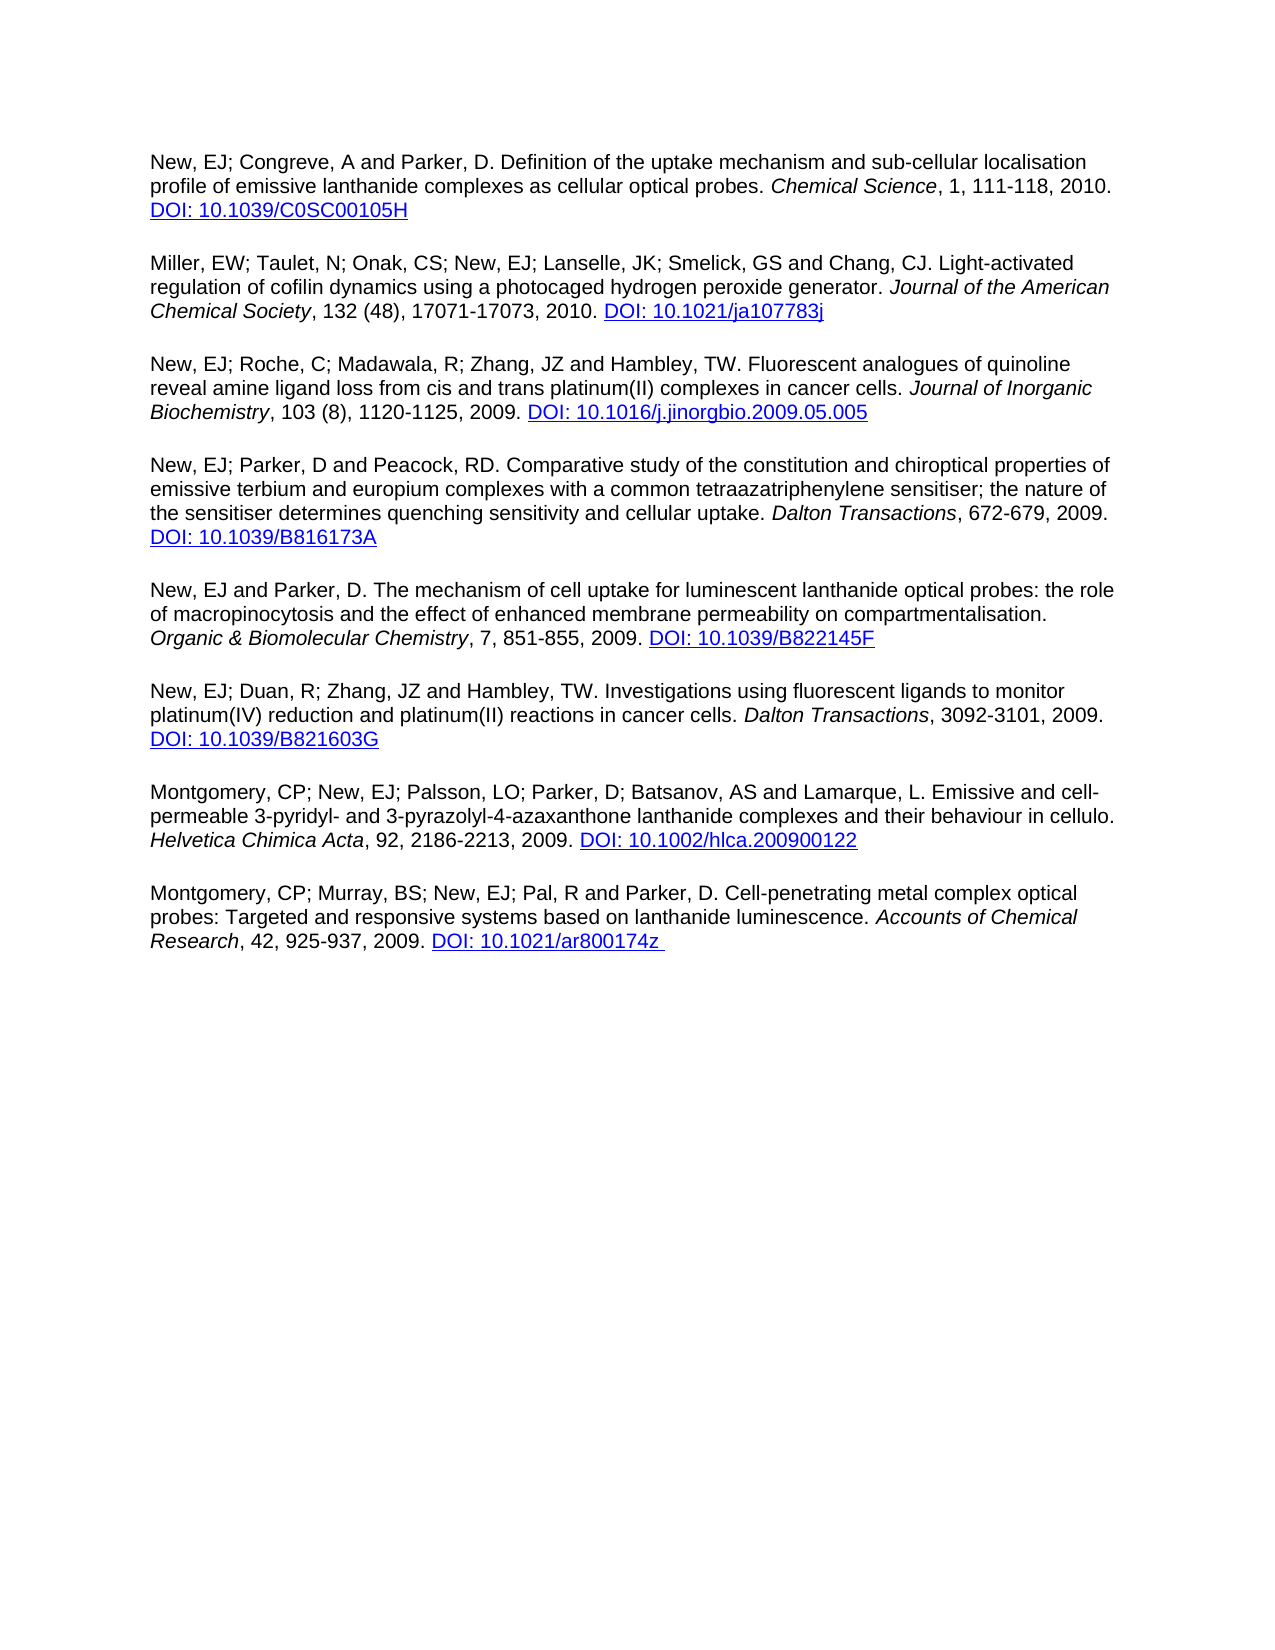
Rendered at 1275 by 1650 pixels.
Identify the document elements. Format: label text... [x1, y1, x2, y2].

text New, EJ; Parker, D and Peacock, RD. Comparative study of the constitution and chiroptical properties of emissive terbium and europium complexes with a common tetraazatriphenylene sensitiser; the nature of the sensitiser determines quenching sensitivity and cellular uptake. Dalton Transactions, 672-679, 2009. DOI: 10.1039/B816173A [150, 453, 1125, 549]
text New, EJ and Parker, D. The mechanism of cell uptake for luminescent lanthanide optical probes: the role of macropinocytosis and the effect of enhanced membrane permeability on compartmentalisation. Organic & Biomolecular Chemistry, 7, 851-855, 2009. DOI: 10.1039/B822145F [150, 578, 1125, 650]
text New, EJ; Roche, C; Madawala, R; Zhang, JZ and Hambley, TW. Fluorescent analogues of quinoline reveal amine ligand loss from cis and trans platinum(II) complexes in cancer cells. Journal of Inorganic Biochemistry, 103 (8), 1120-1125, 2009. DOI: 10.1016/j.jinorgbio.2009.05.005 [150, 352, 1125, 424]
text New, EJ; Duan, R; Zhang, JZ and Hambley, TW. Investigations using fluorescent ligands to monitor platinum(IV) reduction and platinum(II) reactions in cancer cells. Dalton Transactions, 3092-3101, 2009. DOI: 10.1039/B821603G [150, 679, 1125, 751]
text Montgomery, CP; Murray, BS; New, EJ; Pal, R and Parker, D. Cell-penetrating metal complex optical probes: Targeted and responsive systems based on lanthanide luminescence. Accounts of Chemical Research, 42, 925-937, 2009. DOI: 10.1021/ar800174z [150, 881, 1125, 953]
text New, EJ; Congreve, A and Parker, D. Definition of the uptake mechanism and sub-cellular localisation profile of emissive lanthanide complexes as cellular optical probes. Chemical Science, 1, 111-118, 2010. DOI: 10.1039/C0SC00105H [150, 150, 1125, 222]
text Miller, EW; Taulet, N; Onak, CS; New, EJ; Lanselle, JK; Smelick, GS and Chang, CJ. Light-activated regulation of cofilin dynamics using a photocaged hydrogen peroxide generator. Journal of the American Chemical Society, 132 (48), 17071-17073, 2010. DOI: 10.1021/ja107783j [150, 251, 1125, 323]
text Montgomery, CP; New, EJ; Palsson, LO; Parker, D; Batsanov, AS and Lamarque, L. Emissive and cell-permeable 3-pyridyl- and 3-pyrazolyl-4-azaxanthone lanthanide complexes and their behaviour in cellulo. Helvetica Chimica Acta, 92, 2186-2213, 2009. DOI: 10.1002/hlca.200900122 [150, 780, 1125, 852]
